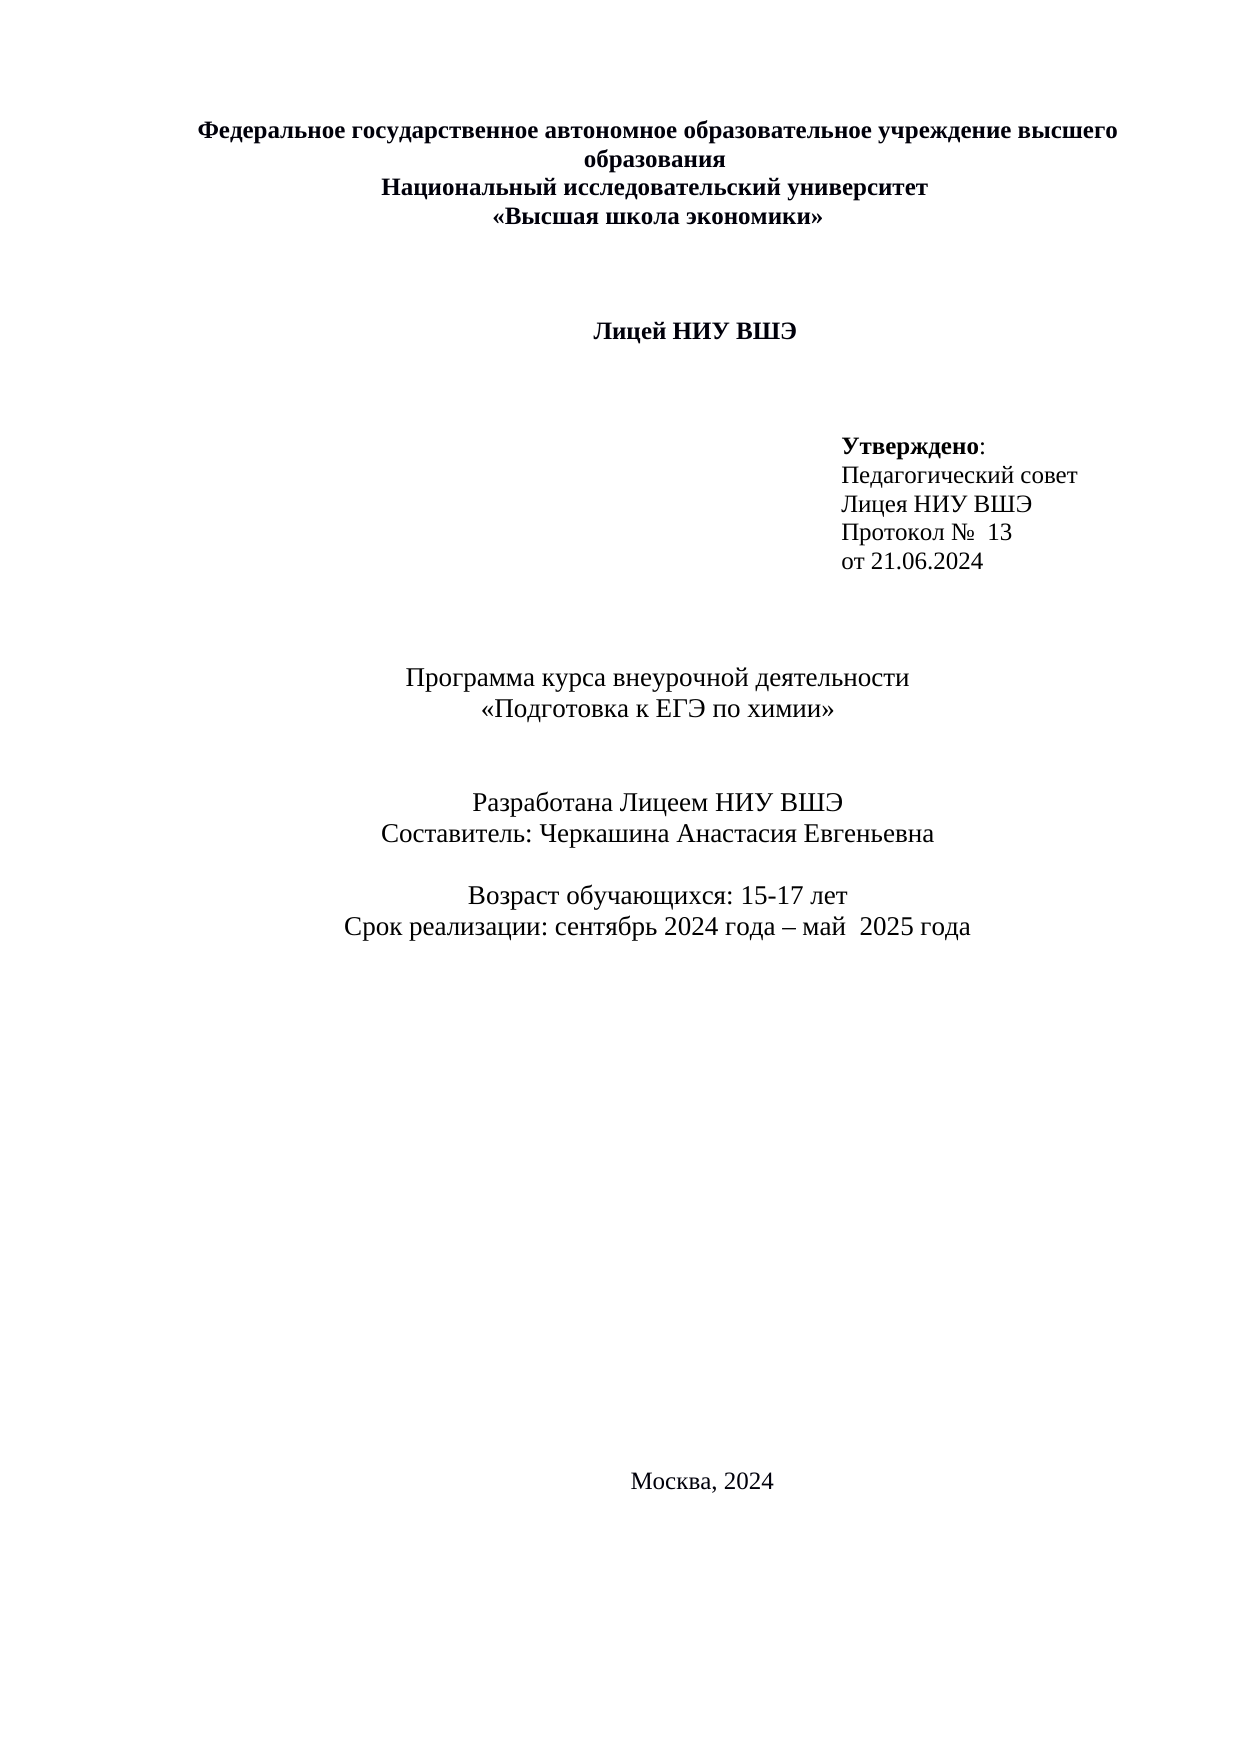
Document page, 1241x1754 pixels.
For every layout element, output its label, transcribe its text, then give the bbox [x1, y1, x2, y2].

text Москва, 2024 [177, 1466, 1152, 1495]
text Протокол № 13 [841, 517, 1138, 546]
text Программа курса внеурочной деятельности [177, 661, 1138, 692]
text Возраст обучающихся: 15-17 лет [177, 879, 1138, 910]
text Федеральное государственное автономное образовательное учреждение высшего образования Национальный исследовательский университет «Высшая школа экономики» [177, 115, 1138, 230]
text Разработана Лицеем НИУ ВШЭ [177, 786, 1138, 817]
text «Подготовка к ЕГЭ по химии» [177, 692, 1138, 723]
text от 21.06.2024 [841, 546, 1138, 575]
text Педагогический совет Лицея НИУ ВШЭ [841, 460, 1138, 517]
text Утверждено: [766, 431, 1138, 460]
text Срок реализации: сентябрь 2024 года – май 2025 года [177, 910, 1138, 942]
text Лицей НИУ ВШЭ [177, 316, 1138, 345]
text Составитель: Черкашина Анастасия Евгеньевна [177, 817, 1138, 848]
